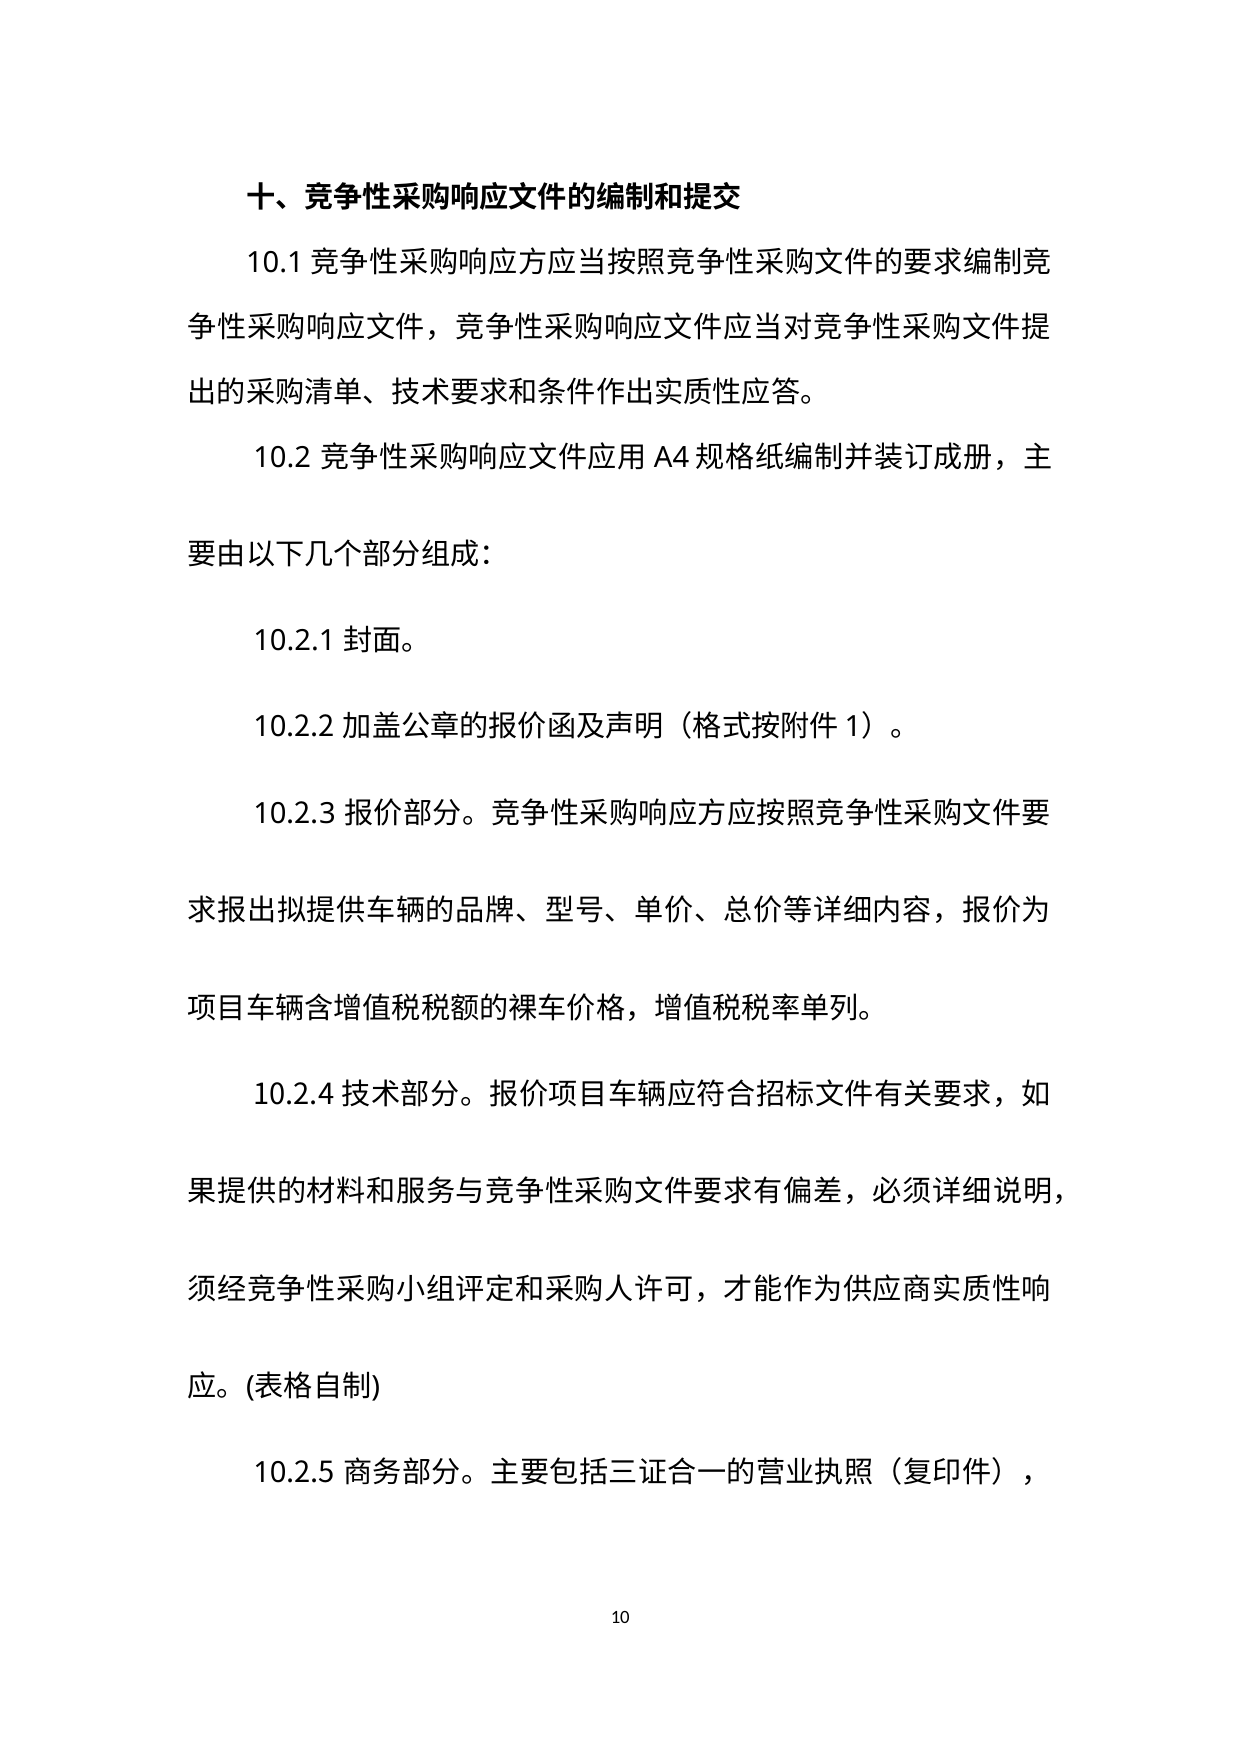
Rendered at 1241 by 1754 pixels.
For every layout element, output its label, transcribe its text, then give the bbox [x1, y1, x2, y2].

text 10.2.4 技术部分。报价项目车辆应符合招标文件有关要求，如果提供的材料和服务与竞争性采购文件要求有偏差，必须详细说明，须经竞争性采购小组评定和采购人许可，才能作为供应商实质性响应。(表格自制) [187, 1059, 1053, 1417]
text 十、竞争性采购响应文件的编制和提交 [187, 162, 1053, 227]
text 10.2.3 报价部分。竞争性采购响应方应按照竞争性采购文件要求报出拟提供车辆的品牌、型号、单价、总价等详细内容，报价为项目车辆含增值税税额的裸车价格，增值税税率单列。 [187, 778, 1053, 1038]
text 10.2 竞争性采购响应文件应用A4规格纸编制并装订成册，主要由以下几个部分组成： [187, 422, 1053, 584]
text 10.2.1 封面。 [187, 606, 1053, 671]
text 10.1竞争性采购响应方应当按照竞争性采购文件的要求编制竞争性采购响应文件，竞争性采购响应文件应当对竞争性采购文件提出的采购清单、技术要求和条件作出实质性应答。 [187, 227, 1053, 422]
text 10.2.2 加盖公章的报价函及声明（格式按附件1）。 [187, 692, 1053, 757]
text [187, 1438, 1053, 1503]
